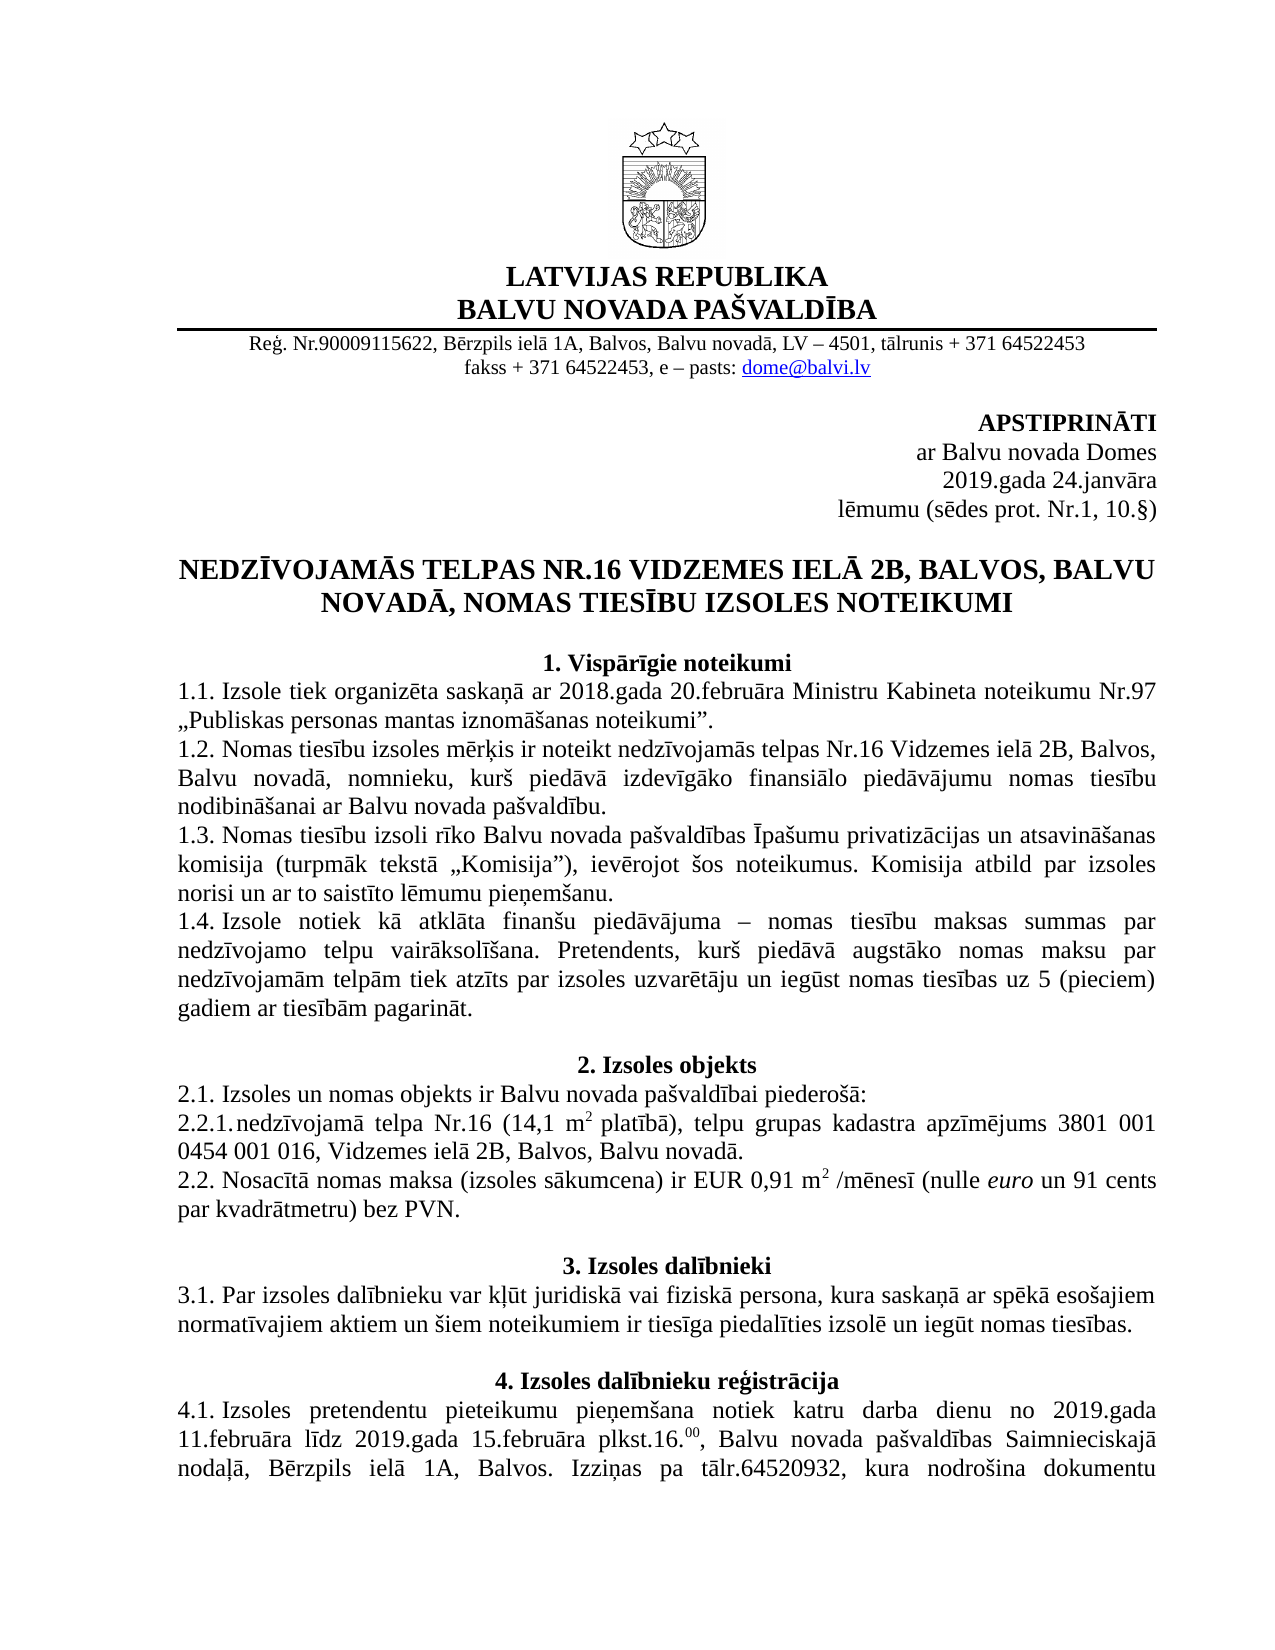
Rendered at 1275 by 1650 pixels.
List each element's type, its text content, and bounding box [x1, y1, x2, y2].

list Nosacītā nomas maksa (izsoles sākumcena) ir EUR 0,91 m2 /mēnesī (nulle euro un 91 cents par kvadrātmetru) bez PVN. [177, 1165, 1157, 1223]
text NEDZĪVOJAMĀS TELPAS NR.16 VIDZEMES IELĀ 2B, BALVOS, BALVU NOVADĀ, NOMAS TIESĪBU IZSOLES NOTEIKUMI [177, 552, 1157, 619]
list Par izsoles dalībnieku var kļūt juridiskā vai fiziskā persona, kura saskaņā ar spēkā esošajiem normatīvajiem aktiem un šiem noteikumiem ir tiesīga piedalīties izsolē un iegūt nomas tiesības. [177, 1280, 1157, 1338]
text LATVIJAS REPUBLIKA [177, 259, 1157, 292]
text Reģ. Nr.90009115622, Bērzpils ielā 1A, Balvos, Balvu novadā, LV – 4501, tālrunis + 371 64522453 [177, 331, 1157, 355]
text 3. Izsoles dalībnieki [177, 1251, 1157, 1280]
list Nomas tiesību izsoles mērķis ir noteikt nedzīvojamās telpas Nr.16 Vidzemes ielā 2B, Balvos, Balvu novadā, nomnieku, kurš piedāvā izdevīgāko finansiālo piedāvājumu nomas tiesību nodibināšanai ar Balvu novada pašvaldību. [177, 734, 1157, 820]
text fakss + 371 64522453, e – pasts: dome@balvi.lv [177, 355, 1157, 379]
list Izsole notiek kā atklāta finanšu piedāvājuma – nomas tiesību maksas summas par nedzīvojamo telpu vairāksolīšana. Pretendents, kurš piedāvā augstāko nomas maksu par nedzīvojamām telpām tiek atzīts par izsoles uzvarētāju un iegūst nomas tiesības uz 5 (pieciem) gadiem ar tiesībām pagarināt. [177, 906, 1157, 1021]
list nedzīvojamā telpa Nr.16 (14,1 m2 platībā), telpu grupas kadastra apzīmējums 3801 001 0454 001 016, Vidzemes ielā 2B, Balvos, Balvu novadā. [177, 1108, 1157, 1165]
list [177, 1395, 1157, 1481]
list Izsoles un nomas objekts ir Balvu novada pašvaldībai piederošā: [177, 1079, 1157, 1108]
text BALVU NOVADA PAŠVALDĪBA [177, 292, 1157, 328]
picture [607, 118, 727, 259]
text APSTIPRINĀTI [177, 408, 1157, 437]
text 2. Izsoles objekts [177, 1050, 1157, 1079]
text ar Balvu novada Domes [177, 437, 1157, 466]
text 2019.gada 24.janvāra [177, 466, 1157, 494]
text 1. Vispārīgie noteikumi [177, 648, 1157, 676]
list Nomas tiesību izsoli rīko Balvu novada pašvaldības Īpašumu privatizācijas un atsavināšanas komisija (turpmāk tekstā „Komisija”), ievērojot šos noteikumus. Komisija atbild par izsoles norisi un ar to saistīto lēmumu pieņemšanu. [177, 820, 1157, 906]
text 4. Izsoles dalībnieku reģistrācija [177, 1366, 1157, 1395]
text lēmumu (sēdes prot. Nr.1, 10.§) [177, 494, 1157, 523]
list Izsole tiek organizēta saskaņā ar 2018.gada 20.februāra Ministru Kabineta noteikumu Nr.97 „Publiskas personas mantas iznomāšanas noteikumi”. [177, 676, 1157, 734]
